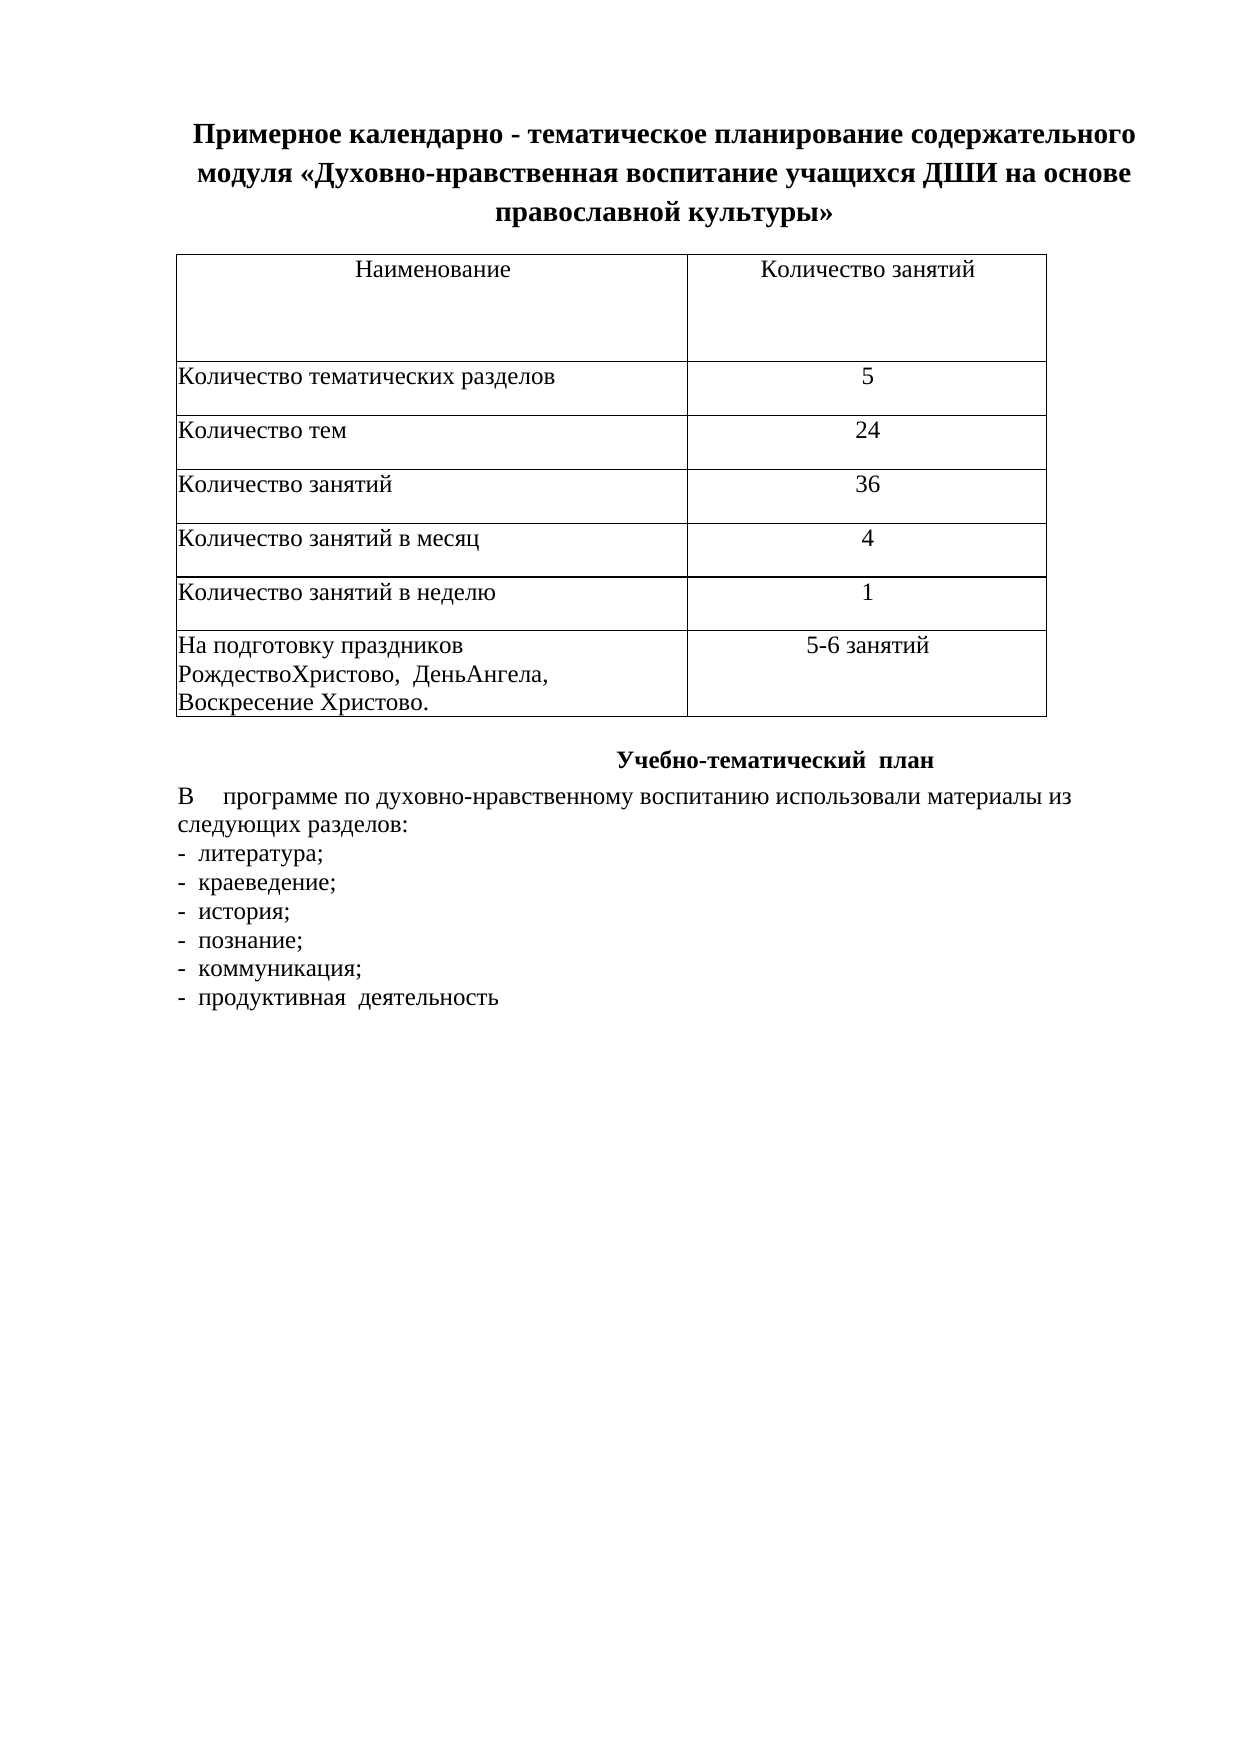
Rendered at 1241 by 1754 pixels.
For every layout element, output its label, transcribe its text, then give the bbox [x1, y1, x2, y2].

table_cell Количество занятий [177, 470, 687, 522]
table_cell Количество занятий в неделю [177, 578, 687, 630]
list история; [177, 896, 1240, 925]
table_cell Количество тематических разделов [177, 362, 687, 415]
text В программе по духовно-нравственному воспитанию использовали материалы из следующих разделов: [177, 781, 1137, 838]
table_cell 5 [688, 362, 1046, 415]
table_cell Количество тем [177, 416, 687, 469]
table_cell 1 [688, 578, 1046, 630]
table_cell 36 [688, 470, 1046, 522]
list литература; [177, 838, 1240, 867]
list познание; [177, 925, 1240, 953]
list коммуникация; [177, 953, 1240, 982]
text Примерное календарно - тематическое планирование содержательного модуля «Духовно-нравственная воспитание учащихся ДШИ на основе православной культуры» [186, 117, 1142, 227]
table_cell 4 [688, 524, 1046, 576]
table_cell 5-6 занятий [688, 631, 1046, 716]
text Учебно-тематический план [616, 745, 1240, 774]
list краеведение; [177, 867, 1240, 896]
table_cell На подготовку праздников РождествоХристово, ДеньАнгела, Воскресение Христово. [177, 631, 687, 716]
table_cell Количество занятий в месяц [177, 524, 687, 576]
list продуктивная деятельность [177, 982, 1240, 1011]
table_header Наименование [177, 255, 687, 361]
table_header Количество занятий [688, 255, 1046, 361]
table_cell 24 [688, 416, 1046, 469]
